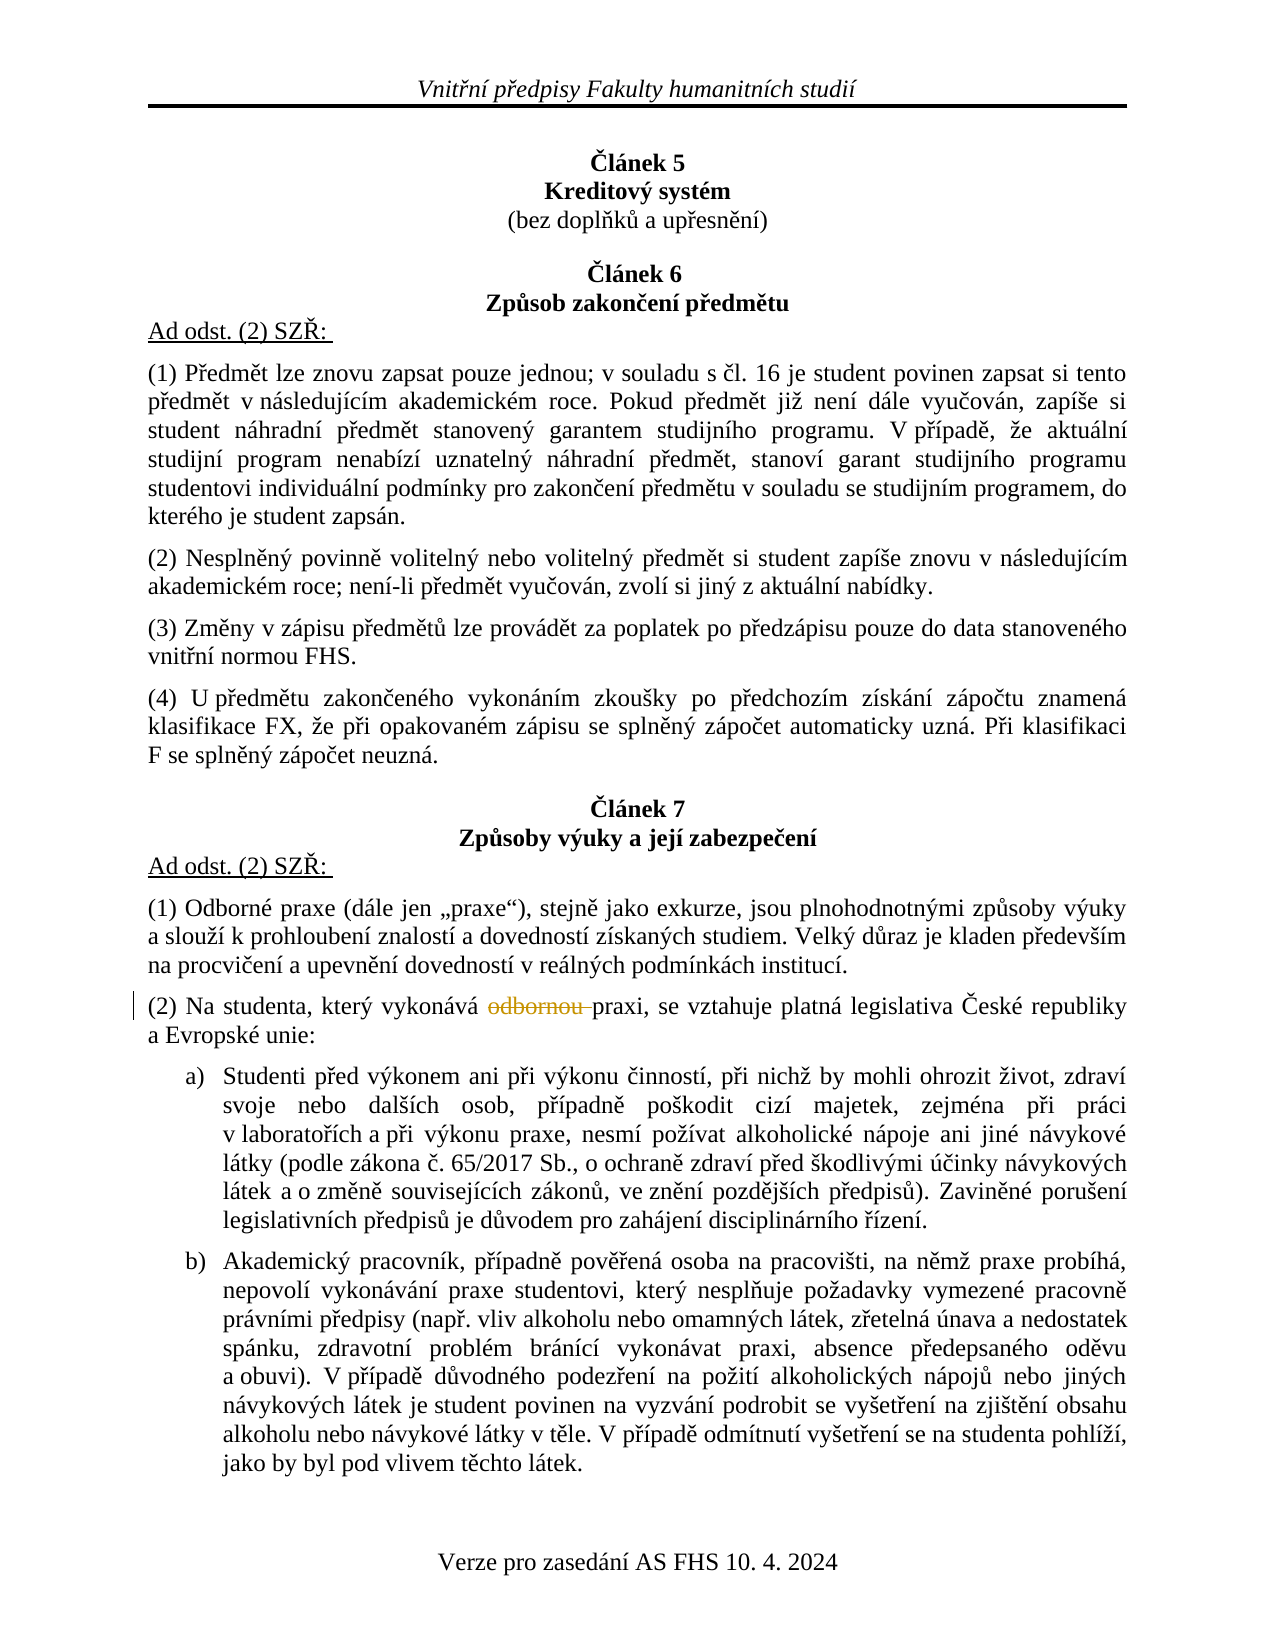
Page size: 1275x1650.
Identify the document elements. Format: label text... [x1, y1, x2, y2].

text Ad odst. (2) SZŘ: [148, 316, 1127, 345]
text Způsoby výuky a její zabezpečení [148, 823, 1127, 851]
text (2) Na studenta, který vykonává praxi, se vztahuje platná legislativa České republiky a Evropské unie: [148, 991, 1127, 1049]
text Článek 5 [148, 148, 1127, 176]
text Kreditový systém [148, 176, 1127, 205]
text (1) Odborné praxe (dále jen „praxe“), stejně jako exkurze, jsou plnohodnotnými způsoby výuky a slouží k prohloubení znalostí a dovedností získaných studiem. Velký důraz je kladen především na procvičení a upevnění dovedností v reálných podmínkách institucí. [148, 893, 1127, 979]
text (3) Změny v zápisu předmětů lze provádět za poplatek po předzápisu pouze do data stanoveného vnitřní normou FHS. [148, 613, 1127, 670]
list Studenti před výkonem ani při výkonu činností, při nichž by mohli ohrozit život, zdraví svoje nebo dalších osob, případně poškodit cizí majetek, zejména při práci v laboratořích a při výkonu praxe, nesmí požívat alkoholické nápoje ani jiné návykové látky (podle zákona č. 65/2017 Sb., o ochraně zdraví před škodlivými účinky návykových látek a o změně souvisejících zákonů, ve znění pozdějších předpisů). Zaviněné porušení legislativních předpisů je důvodem pro zahájení disciplinárního řízení. [185, 1061, 1127, 1234]
text (bez doplňků a upřesnění) [148, 205, 1127, 234]
text Ad odst. (2) SZŘ: [148, 851, 1127, 880]
text (4) U předmětu zakončeného vykonáním zkoušky po předchozím získání zápočtu znamená klasifikace FX, že při opakovaném zápisu se splněný zápočet automaticky uzná. Při klasifikaci F se splněný zápočet neuzná. [148, 683, 1127, 769]
text (1) Předmět lze znovu zapsat pouze jednou; v souladu s čl. 16 je student povinen zapsat si tento předmět v následujícím akademickém roce. Pokud předmět již není dále vyučován, zapíše si student náhradní předmět stanovený garantem studijního programu. V případě, že aktuální studijní program nenabízí uznatelný náhradní předmět, stanoví garant studijního programu studentovi individuální podmínky pro zakončení předmětu v souladu se studijním programem, do kterého je student zapsán. [148, 358, 1127, 530]
text Způsob zakončení předmětu [148, 288, 1127, 316]
text Článek 7 [148, 794, 1127, 823]
list Akademický pracovník, případně pověřená osoba na pracovišti, na němž praxe probíhá, nepovolí vykonávání praxe studentovi, který nesplňuje požadavky vymezené pracovně právními předpisy (např. vliv alkoholu nebo omamných látek, zřetelná únava a nedostatek spánku, zdravotní problém bránící vykonávat praxi, absence předepsaného oděvu a obuvi). V případě důvodného podezření na požití alkoholických nápojů nebo jiných návykových látek je student povinen na vyzvání podrobit se vyšetření na zjištění obsahu alkoholu nebo návykové látky v těle. V případě odmítnutí vyšetření se na studenta pohlíží, jako by byl pod vlivem těchto látek. [185, 1246, 1127, 1476]
text Článek 6 [148, 259, 1127, 288]
text (2) Nesplněný povinně volitelný nebo volitelný předmět si student zapíše znovu v následujícím akademickém roce; není-li předmět vyučován, zvolí si jiný z aktuální nabídky. [148, 543, 1127, 600]
